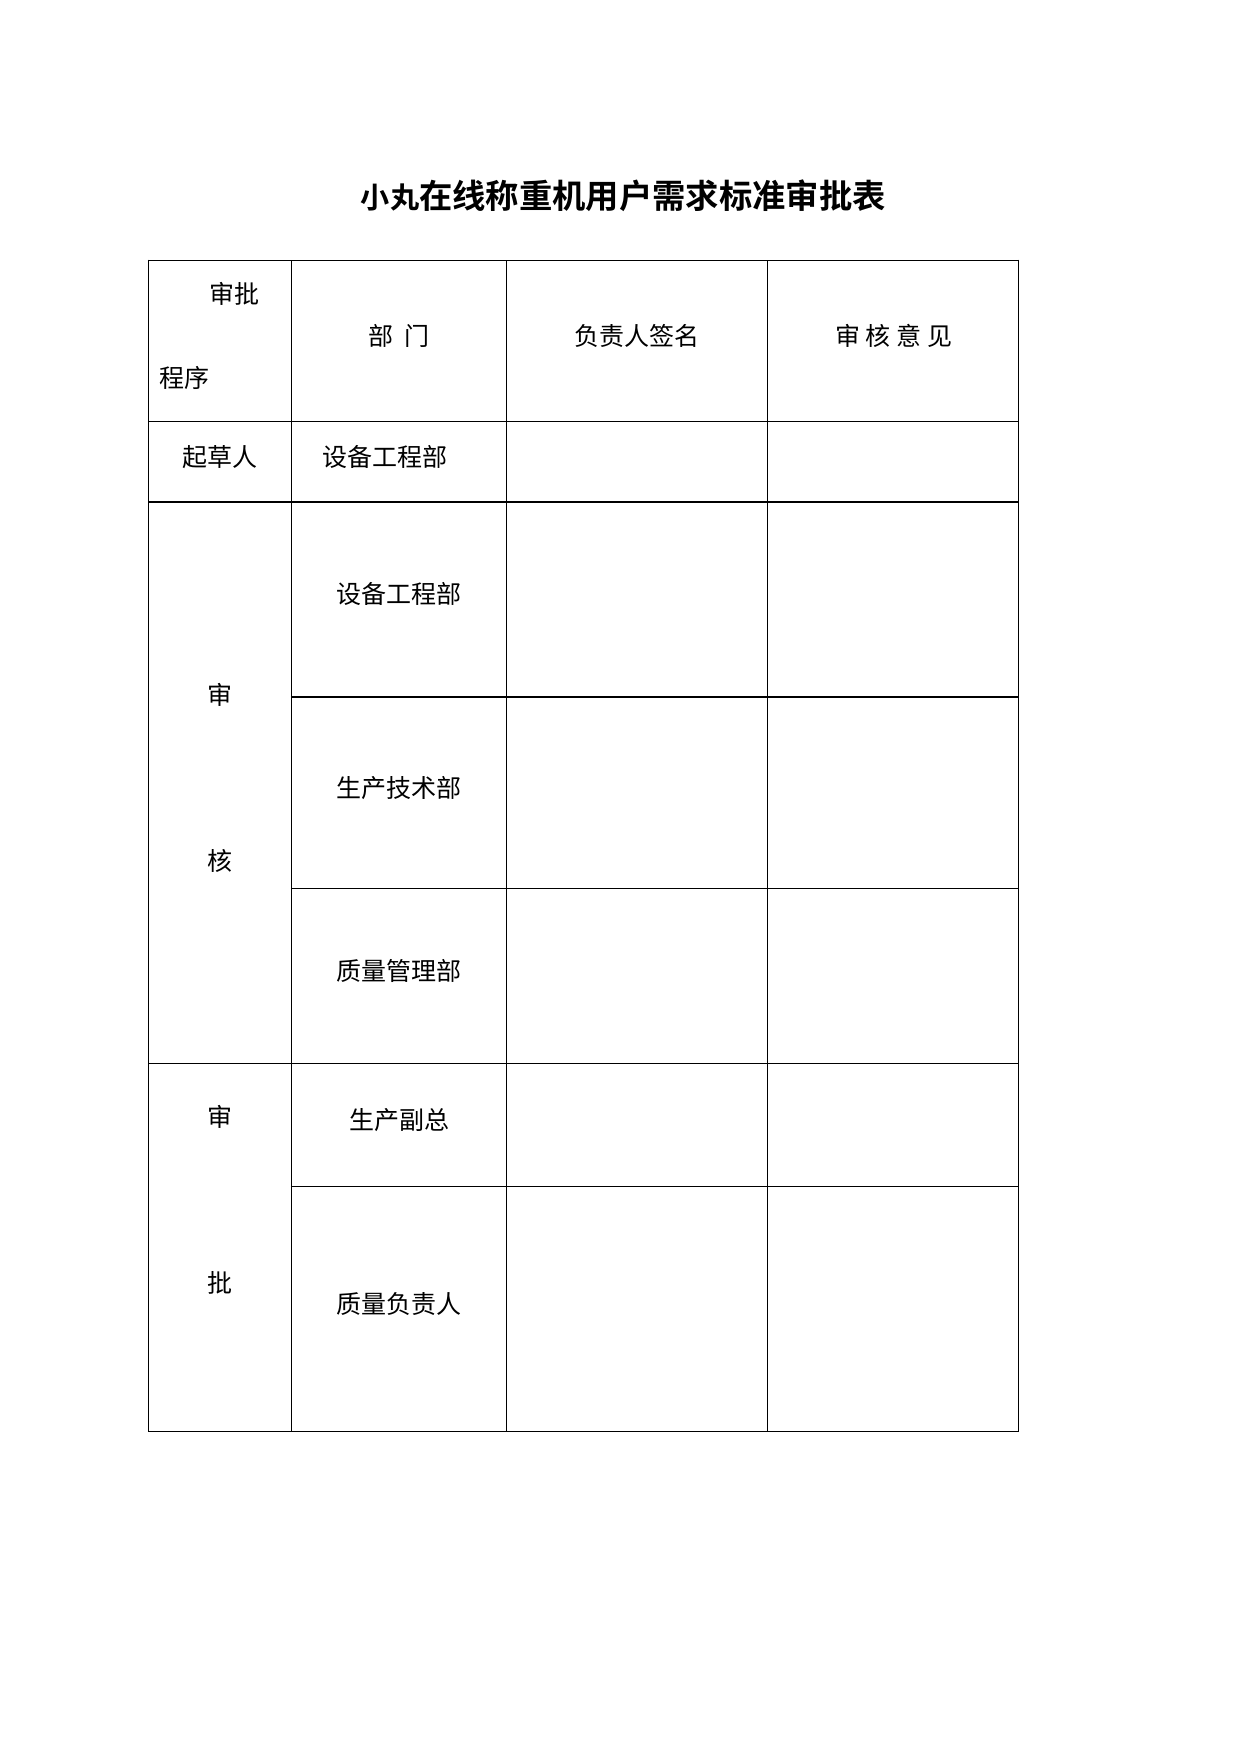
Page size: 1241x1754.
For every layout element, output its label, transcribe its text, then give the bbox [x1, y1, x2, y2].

table_cell 起草人 [149, 422, 291, 501]
table_cell 审 批 [149, 1064, 291, 1431]
table_header 部 门 [292, 261, 506, 421]
table_cell [768, 422, 1018, 501]
table_cell 设备工程部 [292, 422, 506, 501]
table_cell [507, 698, 767, 888]
table_cell 生产技术部 [292, 698, 506, 888]
table_header 审批 程序 [149, 261, 291, 421]
table_cell 设备工程部 [292, 503, 506, 696]
table_cell [768, 1187, 1018, 1431]
table_cell [507, 1187, 767, 1431]
table_cell 生产副总 [292, 1064, 506, 1186]
table_cell [768, 698, 1018, 888]
table_cell [507, 503, 767, 696]
table_cell 质量管理部 [292, 889, 506, 1063]
table_cell 质量负责人 [292, 1187, 506, 1431]
table_header 负责人签名 [507, 261, 767, 421]
table_cell [507, 889, 767, 1063]
text 小丸在线称重机用户需求标准审批表 [148, 162, 1098, 227]
table_cell [507, 1064, 767, 1186]
table_cell [768, 503, 1018, 696]
table_cell [507, 422, 767, 501]
table_cell [768, 889, 1018, 1063]
table_header 审 核 意 见 [768, 261, 1018, 421]
table_cell 审 核 [149, 503, 291, 1063]
table_cell [768, 1064, 1018, 1186]
